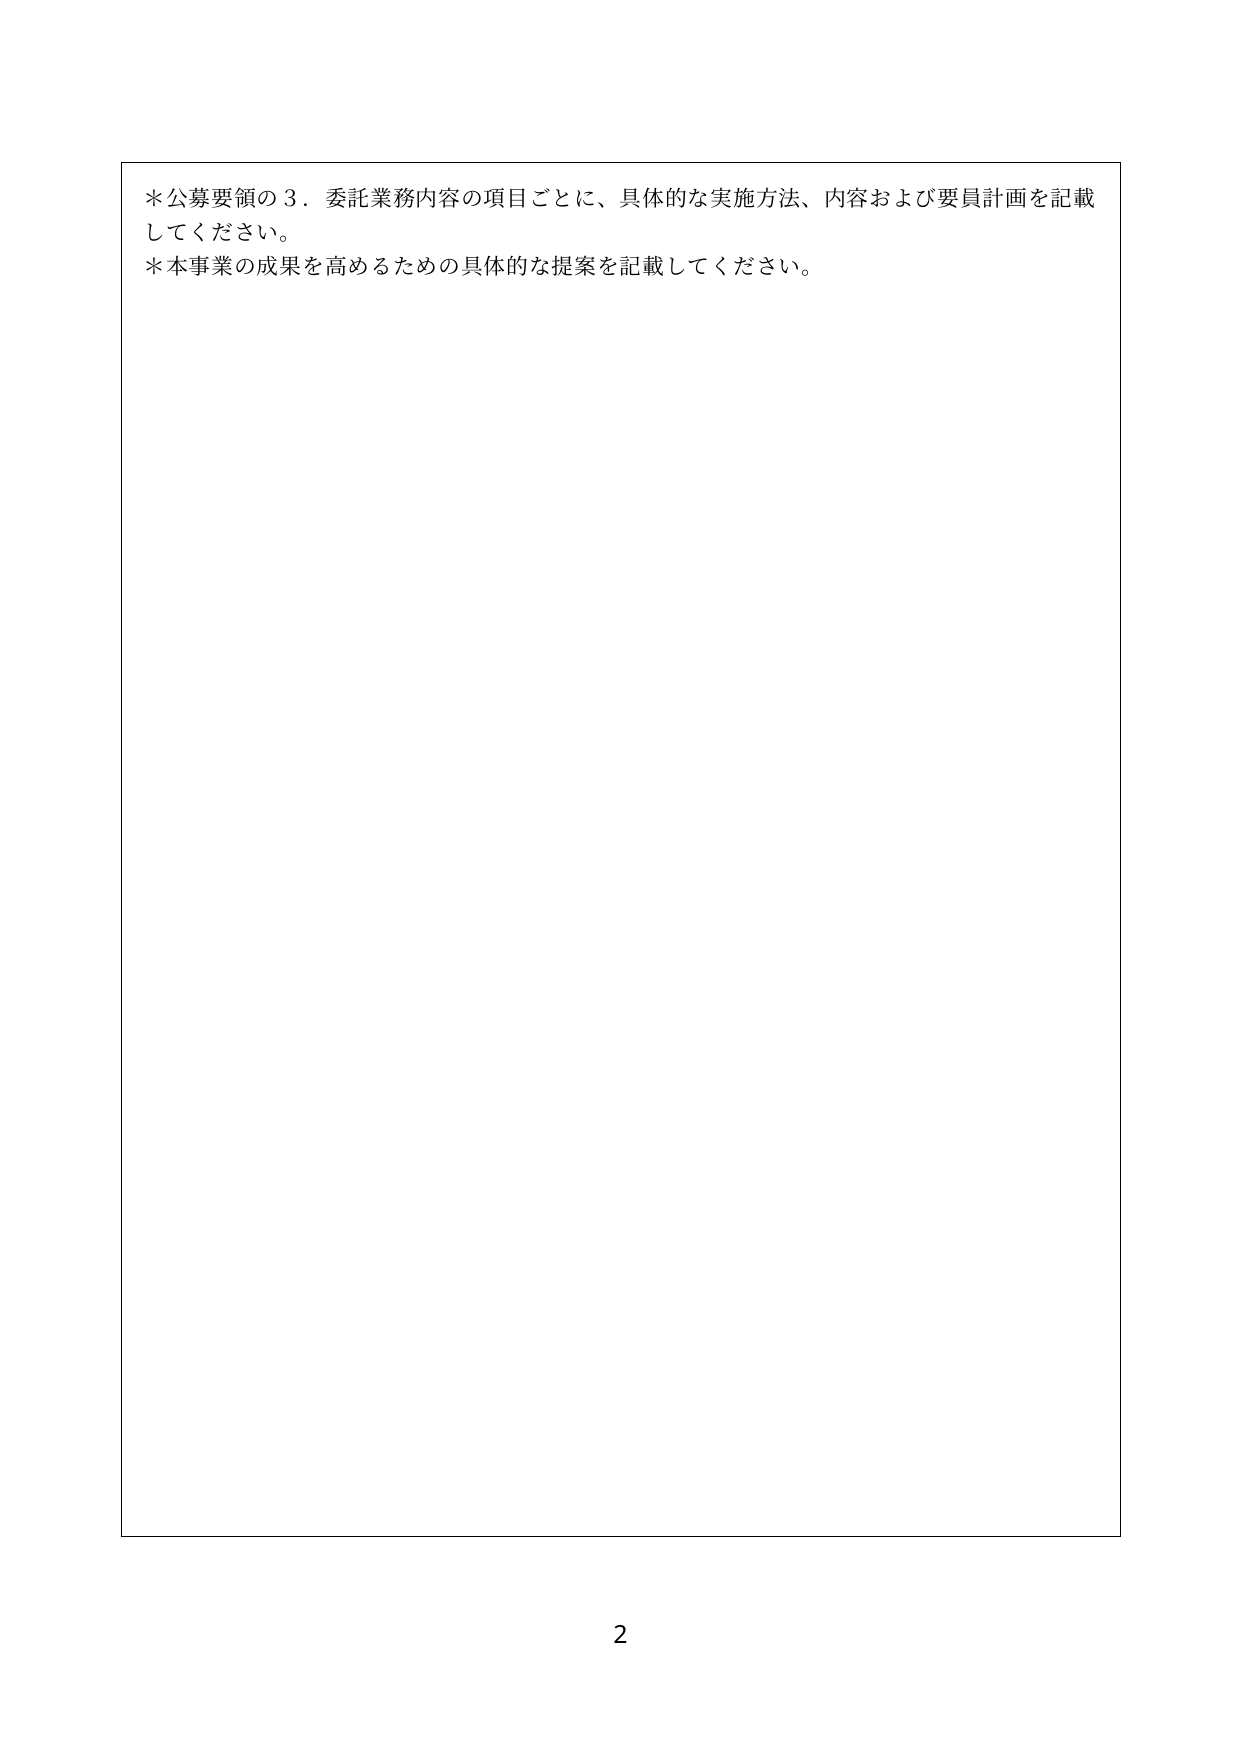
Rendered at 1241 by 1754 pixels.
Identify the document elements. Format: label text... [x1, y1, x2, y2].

table_cell ＊公募要領の３．委託業務内容の項目ごとに、具体的な実施方法、内容および要員計画を記載してください。 ＊本事業の成果を高めるための具体的な提案を記載してください。 [122, 163, 1120, 1536]
